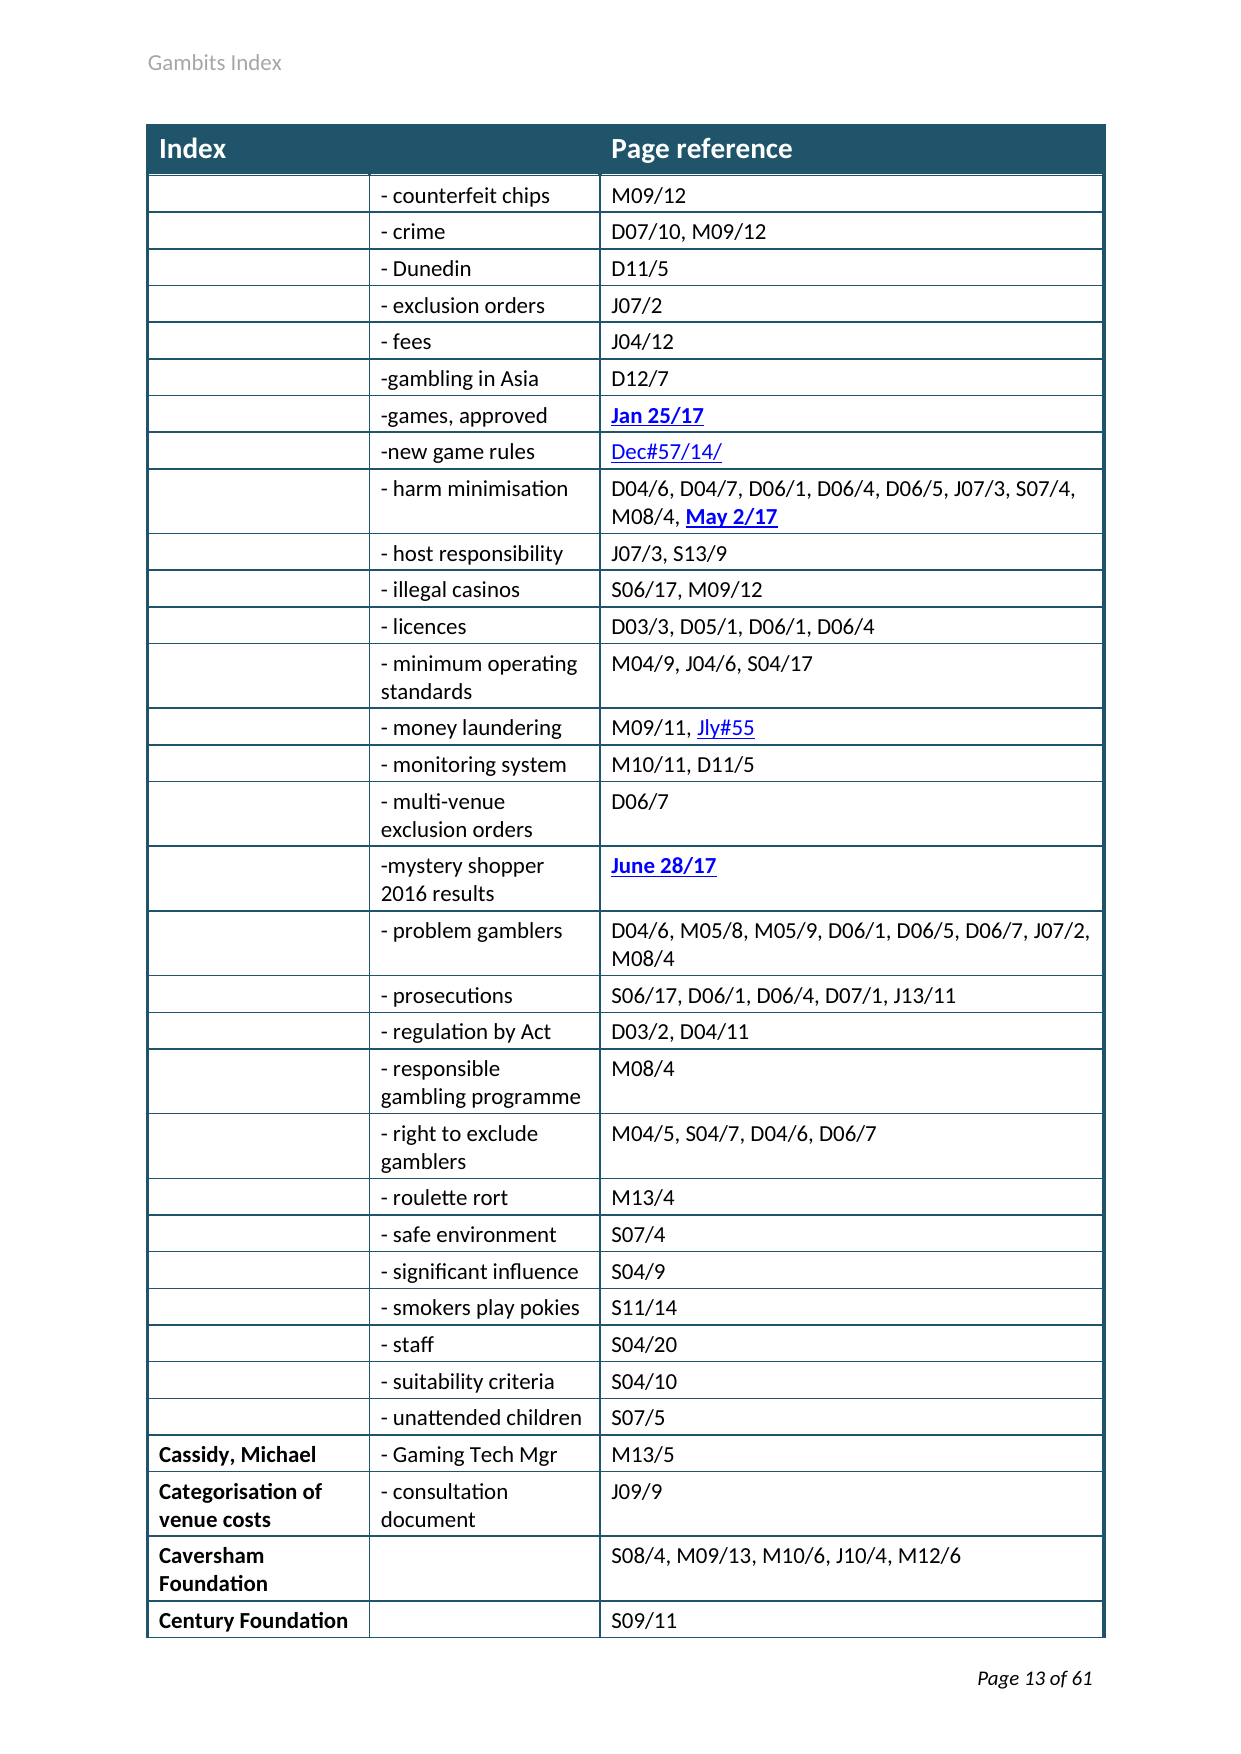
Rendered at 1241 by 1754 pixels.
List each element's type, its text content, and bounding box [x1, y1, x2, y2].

table_cell - responsible gambling programme [370, 1050, 599, 1113]
table_cell [149, 1179, 369, 1214]
table_cell - consultation document [370, 1472, 599, 1535]
table_cell [149, 571, 369, 606]
table_cell [149, 709, 369, 744]
table_cell - minimum operating standards [370, 644, 599, 707]
table_cell [149, 176, 369, 211]
table_cell [370, 1602, 599, 1637]
table_cell [149, 1050, 369, 1113]
table_cell Categorisation of venue costs [149, 1472, 369, 1535]
table_cell M04/9, J04/6, S04/17 [601, 644, 1102, 707]
table_cell - harm minimisation [370, 470, 599, 533]
table_cell S06/17, D06/1, D06/4, D07/1, J13/11 [601, 976, 1102, 1011]
table_cell [149, 912, 369, 975]
table_cell - staff [370, 1326, 599, 1361]
table_cell - exclusion orders [370, 286, 599, 321]
table_cell [149, 1399, 369, 1434]
table_cell J07/2 [601, 286, 1102, 321]
table_cell - unattended children [370, 1399, 599, 1434]
table_cell - host responsibility [370, 534, 599, 569]
table_cell [149, 1013, 369, 1048]
table_cell D03/2, D04/11 [601, 1013, 1102, 1048]
table_cell D11/5 [601, 250, 1102, 284]
table_cell - Dunedin [370, 250, 599, 284]
table_cell - monitoring system [370, 746, 599, 781]
table_cell - roulette rort [370, 1179, 599, 1214]
table_cell [149, 250, 369, 284]
table_cell - Gaming Tech Mgr [370, 1436, 599, 1471]
table_cell -gambling in Asia [370, 360, 599, 394]
table_cell S09/11 [601, 1602, 1102, 1637]
table_cell S11/14 [601, 1289, 1102, 1324]
table_cell D03/3, D05/1, D06/1, D06/4 [601, 608, 1102, 643]
table_cell [149, 470, 369, 533]
table_cell -mystery shopper 2016 results [370, 847, 599, 910]
table_cell - multi-venue exclusion orders [370, 782, 599, 845]
table_cell - illegal casinos [370, 571, 599, 606]
table_cell Cassidy, Michael [149, 1436, 369, 1471]
table_cell [149, 847, 369, 910]
table_cell M08/4 [601, 1050, 1102, 1113]
table_cell [149, 976, 369, 1011]
table_cell [149, 213, 369, 248]
table_cell D07/10, M09/12 [601, 213, 1102, 248]
table_cell - problem gamblers [370, 912, 599, 975]
table_cell [149, 746, 369, 781]
table_cell M13/5 [601, 1436, 1102, 1471]
table_cell [149, 360, 369, 394]
table_cell - suitability criteria [370, 1362, 599, 1397]
table_cell - significant influence [370, 1252, 599, 1287]
table_header Index [149, 126, 368, 174]
table_cell Jan 25/17 [601, 396, 1102, 431]
table_cell S08/4, M09/13, M10/6, J10/4, M12/6 [601, 1537, 1102, 1600]
table_cell J09/9 [601, 1472, 1102, 1535]
table_cell - money laundering [370, 709, 599, 744]
table_cell -games, approved [370, 396, 599, 431]
table_cell - prosecutions [370, 976, 599, 1011]
table_cell M13/4 [601, 1179, 1102, 1214]
table_cell [149, 433, 369, 468]
table_cell -new game rules [370, 433, 599, 468]
table_cell M09/11, Jly#55 [601, 709, 1102, 744]
table_cell [149, 323, 369, 358]
table_cell - right to exclude gamblers [370, 1114, 599, 1177]
table_cell S04/10 [601, 1362, 1102, 1397]
table_cell [370, 1537, 599, 1600]
table_cell [149, 608, 369, 643]
table_cell M10/11, D11/5 [601, 746, 1102, 781]
table_cell [149, 396, 369, 431]
table_cell Dec#57/14/ [601, 433, 1102, 468]
table_cell D04/6, M05/8, M05/9, D06/1, D06/5, D06/7, J07/2, M08/4 [601, 912, 1102, 975]
table_cell J04/12 [601, 323, 1102, 358]
table_cell D06/7 [601, 782, 1102, 845]
table_cell [149, 782, 369, 845]
table_cell S04/20 [601, 1326, 1102, 1361]
table_cell - safe environment [370, 1216, 599, 1251]
table_cell [149, 1362, 369, 1397]
table_cell M04/5, S04/7, D04/6, D06/7 [601, 1114, 1102, 1177]
table_cell S04/9 [601, 1252, 1102, 1287]
table_cell Century Foundation [149, 1602, 369, 1637]
table_header [371, 126, 598, 174]
table_cell June 28/17 [601, 847, 1102, 910]
table_cell M09/12 [601, 176, 1102, 211]
table_cell [149, 1326, 369, 1361]
table_cell - licences [370, 608, 599, 643]
table_cell [149, 534, 369, 569]
table_cell [149, 1216, 369, 1251]
table_cell - regulation by Act [370, 1013, 599, 1048]
table_cell D12/7 [601, 360, 1102, 394]
table_cell [149, 1289, 369, 1324]
table_cell - crime [370, 213, 599, 248]
table_cell S07/5 [601, 1399, 1102, 1434]
table_cell S07/4 [601, 1216, 1102, 1251]
table_cell Caversham Foundation [149, 1537, 369, 1600]
table_cell - fees [370, 323, 599, 358]
table_cell J07/3, S13/9 [601, 534, 1102, 569]
table_cell S06/17, M09/12 [601, 571, 1102, 606]
table_cell [149, 286, 369, 321]
table_cell - counterfeit chips [370, 176, 599, 211]
table_header Page reference [602, 126, 1102, 174]
table_cell D04/6, D04/7, D06/1, D06/4, D06/5, J07/3, S07/4, M08/4, May 2/17 [601, 470, 1102, 533]
table_cell [149, 1252, 369, 1287]
table_cell [149, 644, 369, 707]
table_cell - smokers play pokies [370, 1289, 599, 1324]
table_cell [149, 1114, 369, 1177]
